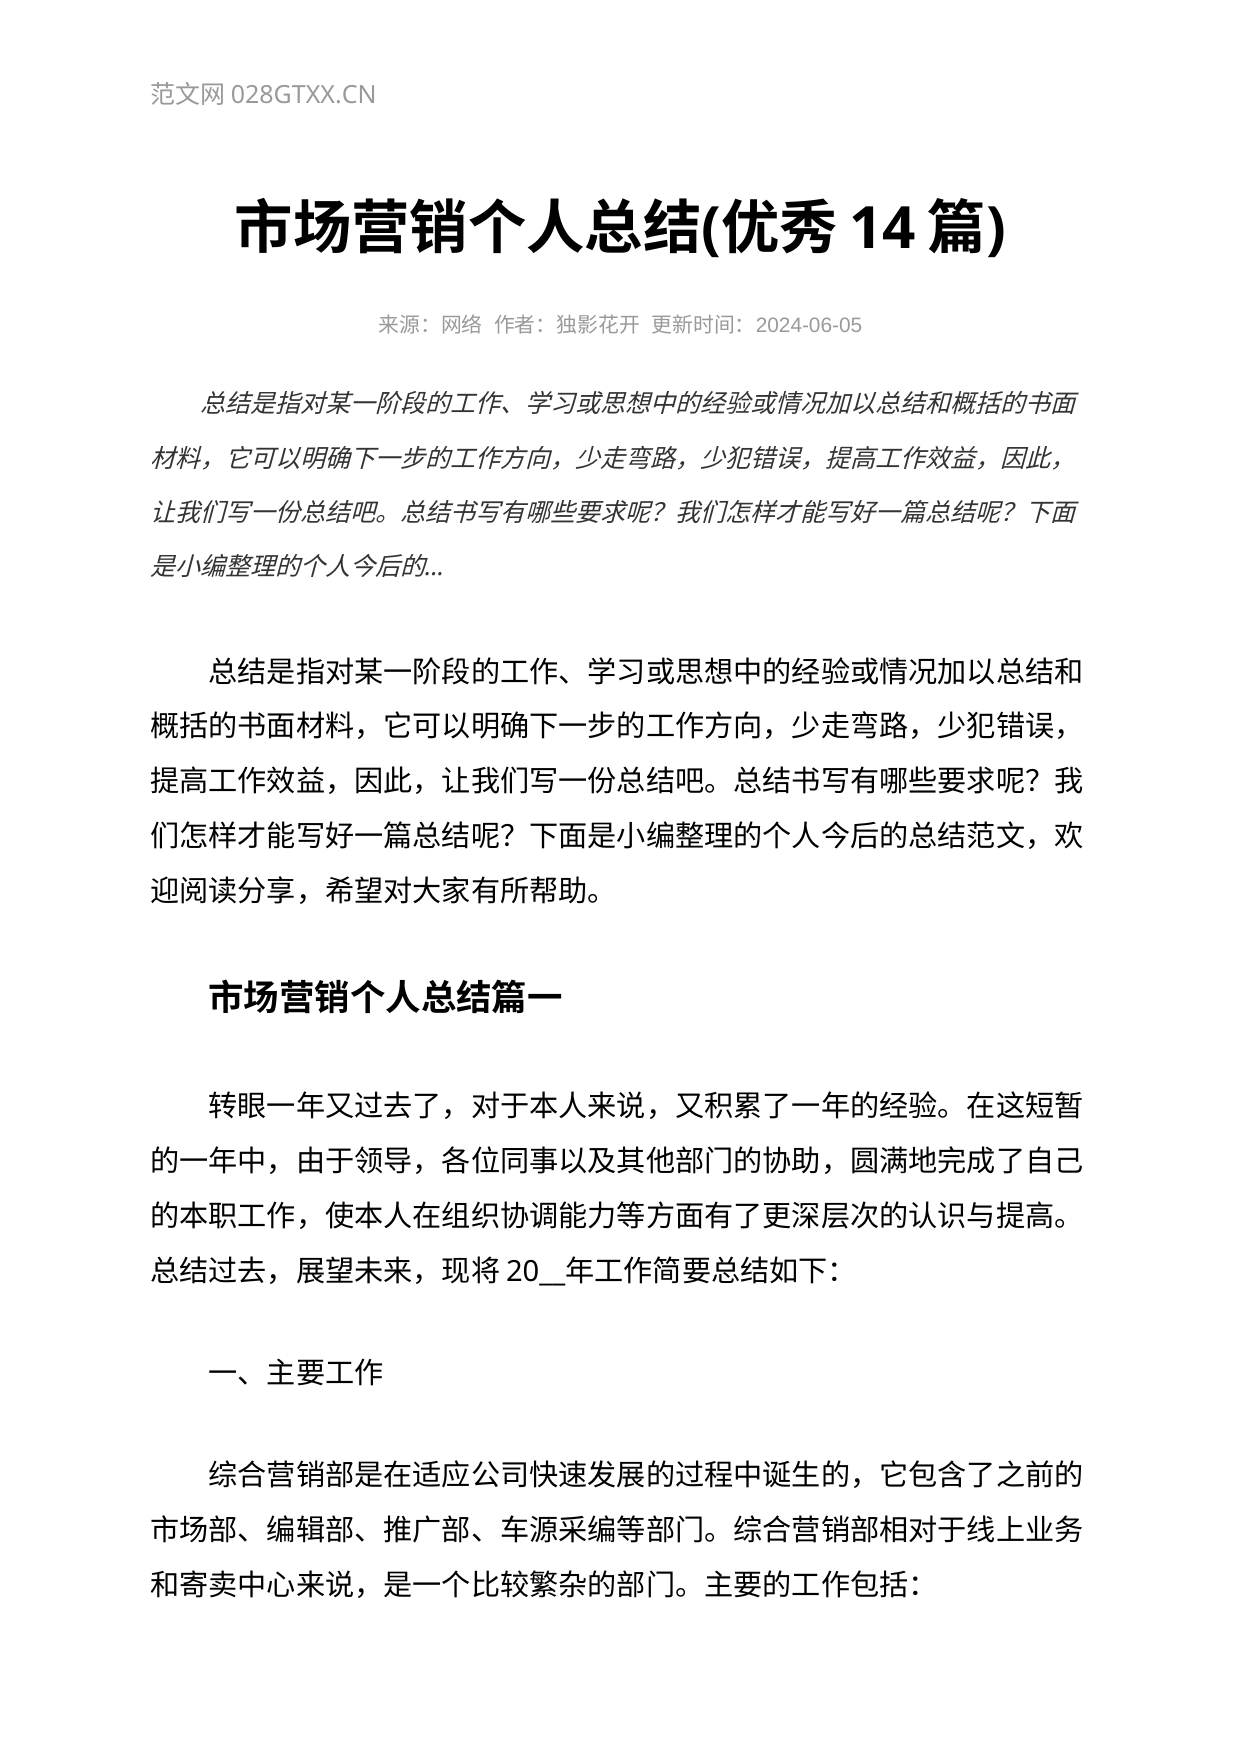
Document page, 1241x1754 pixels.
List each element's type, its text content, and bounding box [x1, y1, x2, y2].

text 转眼一年又过去了，对于本人来说，又积累了一年的经验。在这短暂的一年中，由于领导，各位同事以及其他部门的协助，圆满地完成了自己的本职工作，使本人在组织协调能力等方面有了更深层次的认识与提高。总结过去，展望未来，现将20__年工作简要总结如下： [150, 1083, 1090, 1290]
text 总结是指对某一阶段的工作、学习或思想中的经验或情况加以总结和概括的书面材料，它可以明确下一步的工作方向，少走弯路，少犯错误，提高工作效益，因此，让我们写一份总结吧。总结书写有哪些要求呢？我们怎样才能写好一篇总结呢？下面是小编整理的个人今后的总结范文，欢迎阅读分享，希望对大家有所帮助。 [150, 648, 1090, 910]
text 市场营销个人总结篇一 [150, 969, 1090, 1021]
text 综合营销部是在适应公司快速发展的过程中诞生的，它包含了之前的市场部、编辑部、推广部、车源采编等部门。综合营销部相对于线上业务和寄卖中心来说，是一个比较繁杂的部门。主要的工作包括： [150, 1451, 1090, 1603]
text 来源：网络 作者：独影花开 更新时间：2024-06-05 [150, 313, 1090, 337]
text 一、主要工作 [150, 1349, 1090, 1392]
text 总结是指对某一阶段的工作、学习或思想中的经验或情况加以总结和概括的书面材料，它可以明确下一步的工作方向，少走弯路，少犯错误，提高工作效益，因此，让我们写一份总结吧。总结书写有哪些要求呢？我们怎样才能写好一篇总结呢？下面是小编整理的个人今后的... [150, 384, 1090, 583]
subtitle 市场营销个人总结(优秀14篇) [150, 181, 1090, 266]
